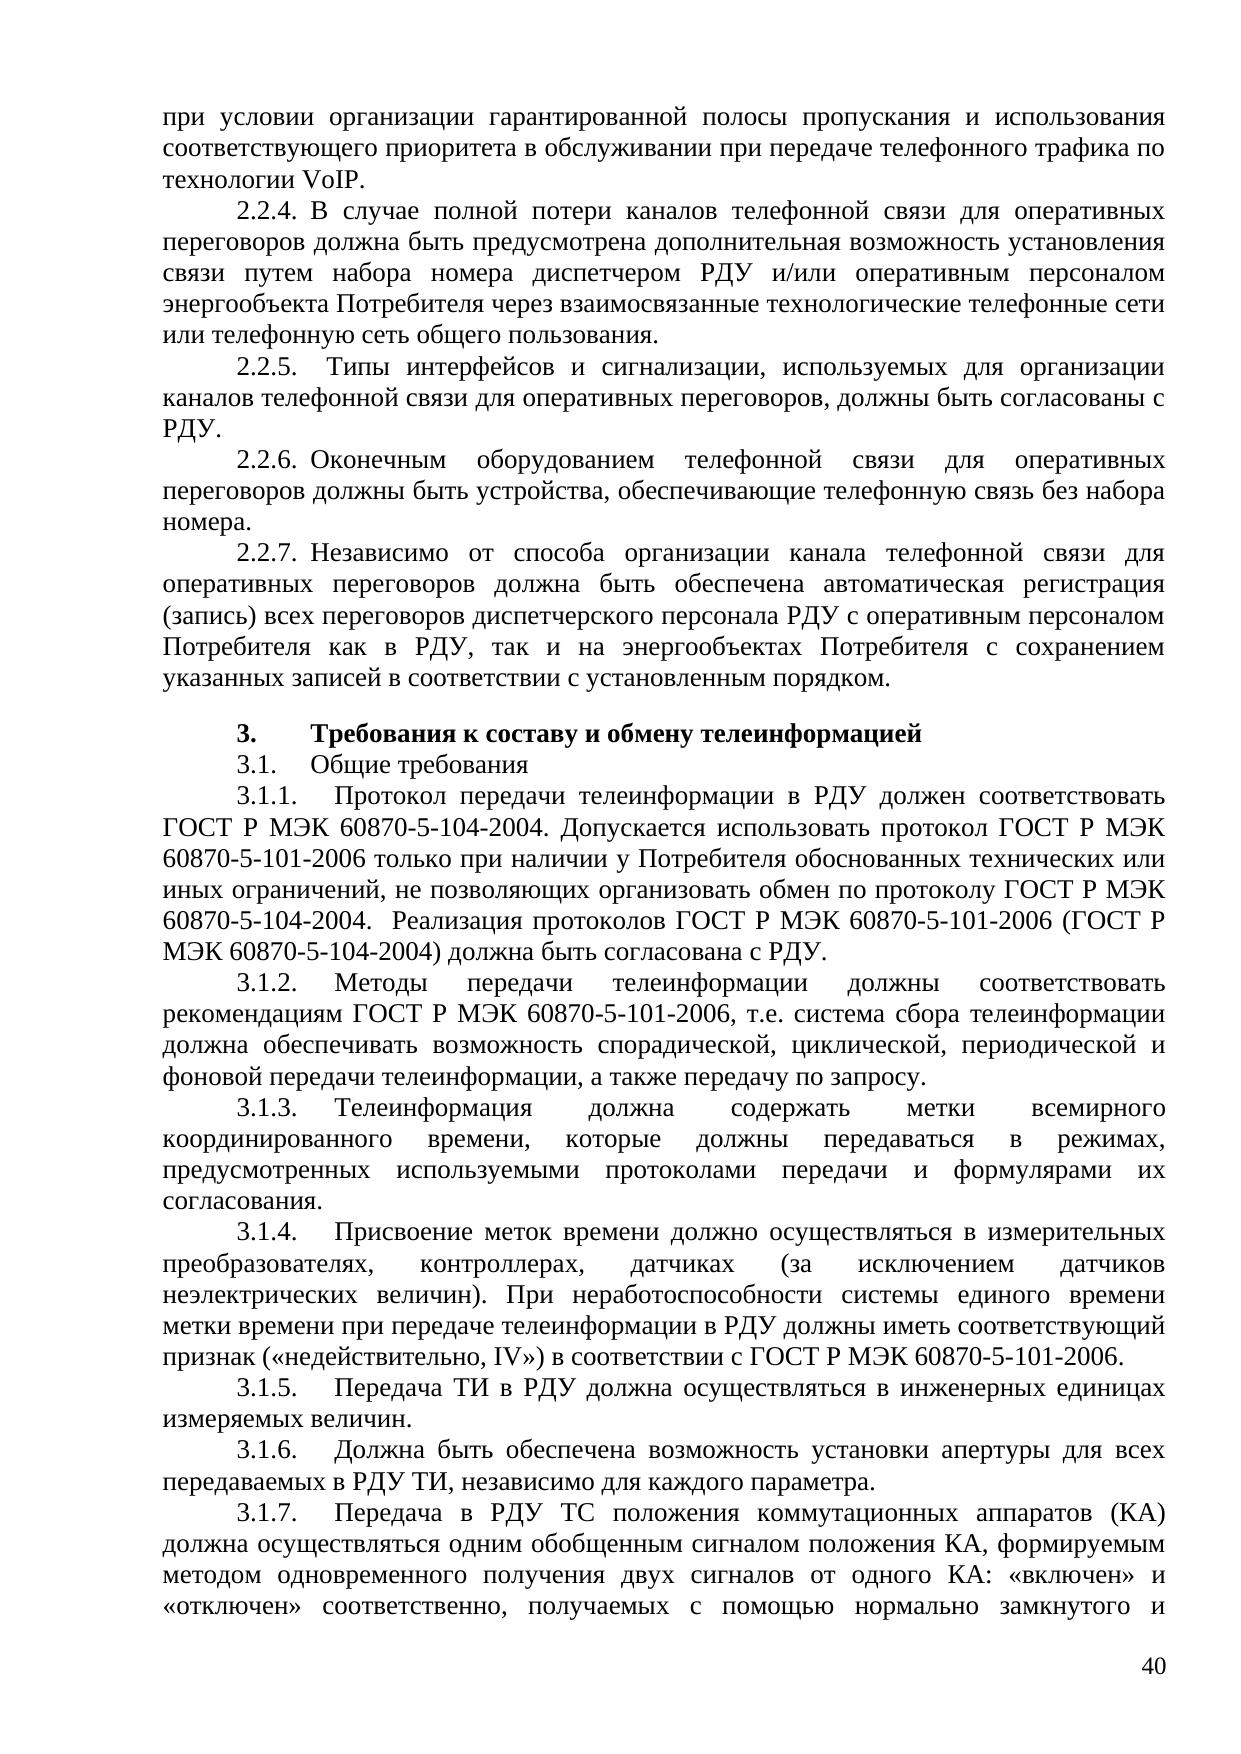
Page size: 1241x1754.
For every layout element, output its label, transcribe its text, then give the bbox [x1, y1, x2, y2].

list Протокол передачи телеинформации в РДУ должен соответствовать ГОСТ Р МЭК 60870-5-104-2004. Допускается использовать протокол ГОСТ Р МЭК 60870-5-101-2006 только при наличии у Потребителя обоснованных технических или иных ограничений, не позволяющих организовать обмен по протоколу ГОСТ Р МЭК 60870-5-104-2004. Реализация протоколов ГОСТ Р МЭК 60870-5-101-2006 (ГОСТ Р МЭК 60870-5-104-2004) должна быть согласована с РДУ. [162, 779, 1167, 966]
list В случае полной потери каналов телефонной связи для оперативных переговоров должна быть предусмотрена дополнительная возможность установления связи путем набора номера диспетчером РДУ и/или оперативным персоналом энергообъекта Потребителя через взаимосвязанные технологические телефонные сети или телефонную сеть общего пользования. [162, 194, 1166, 349]
list Присвоение меток времени должно осуществляться в измерительных преобразователях, контроллерах, датчиках (за исключением датчиков неэлектрических величин). При неработоспособности системы единого времени метки времени при передаче телеинформации в РДУ должны иметь соответствующий признак («недействительно, IV») в соответствии с ГОСТ Р МЭК 60870-5-101-2006. [162, 1216, 1167, 1371]
list Требования к составу и обмену телеинформацией [236, 717, 1166, 748]
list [162, 100, 1166, 194]
list Типы интерфейсов и сигнализации, используемых для организации каналов телефонной связи для оперативных переговоров, должны быть согласованы с РДУ. [162, 349, 1166, 443]
list Должна быть обеспечена возможность установки апертуры для всех передаваемых в РДУ ТИ, независимо для каждого параметра. [162, 1433, 1167, 1496]
list Оконечным оборудованием телефонной связи для оперативных переговоров должны быть устройства, обеспечивающие телефонную связь без набора номера. [162, 443, 1166, 536]
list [162, 1496, 1167, 1620]
list Методы передачи телеинформации должны соответствовать рекомендациям ГОСТ Р МЭК 60870-5-101-2006, т.е. система сбора телеинформации должна обеспечивать возможность спорадической, циклической, периодической и фоновой передачи телеинформации, а также передачу по запросу. [162, 966, 1167, 1091]
list Общие требования [236, 748, 1166, 779]
list Передача ТИ в РДУ должна осуществляться в инженерных единицах измеряемых величин. [162, 1371, 1167, 1433]
list Телеинформация должна содержать метки всемирного координированного времени, которые должны передаваться в режимах, предусмотренных используемыми протоколами передачи и формулярами их согласования. [162, 1091, 1167, 1216]
list Независимо от способа организации канала телефонной связи для оперативных переговоров должна быть обеспечена автоматическая регистрация (запись) всех переговоров диспетчерского персонала РДУ с оперативным персоналом Потребителя как в РДУ, так и на энергообъектах Потребителя с сохранением указанных записей в соответствии с установленным порядком. [162, 536, 1166, 692]
